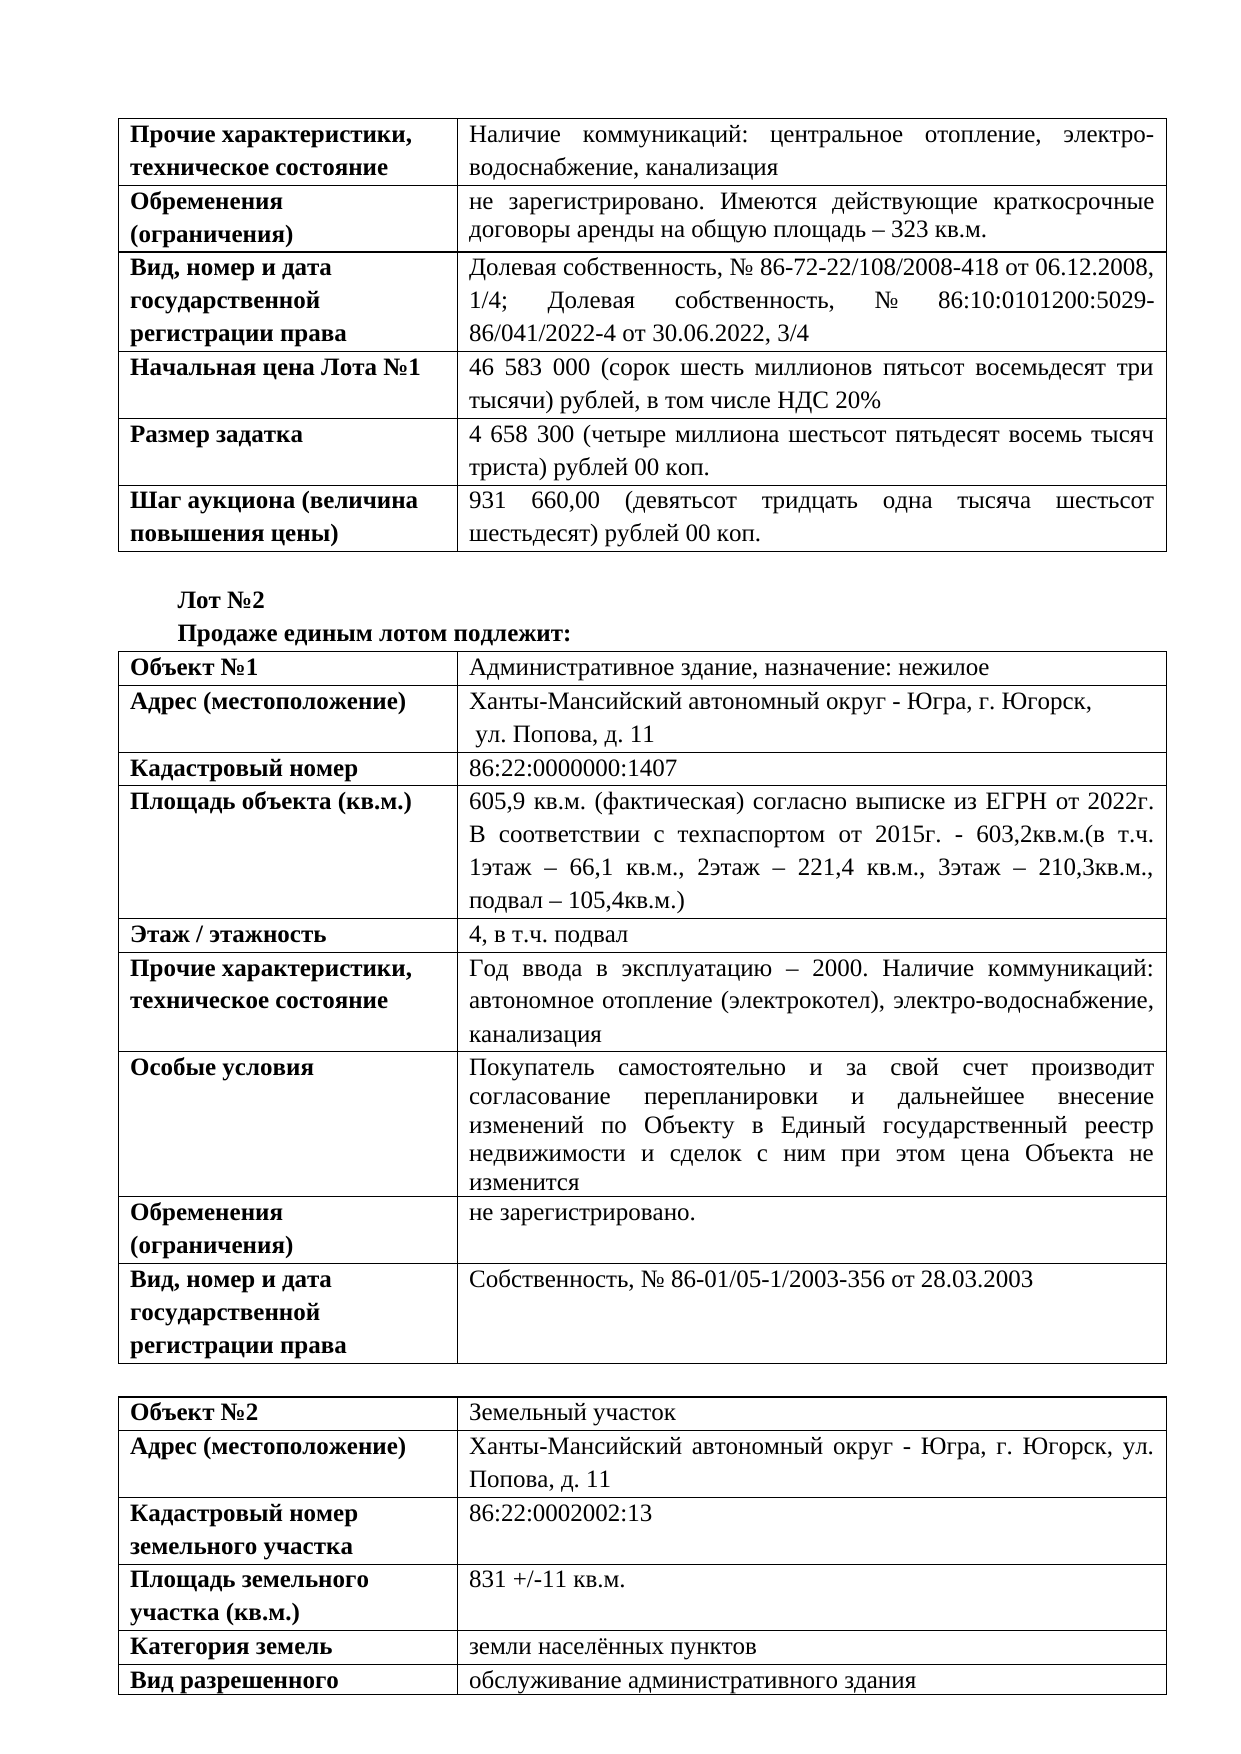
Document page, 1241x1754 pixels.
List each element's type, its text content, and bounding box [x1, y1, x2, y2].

table_cell Площадь объекта (кв.м.) [119, 786, 457, 918]
table_header Объект №1 [119, 652, 457, 685]
table_cell Наличие коммуникаций: центральное отопление, электро-водоснабжение, канализация [458, 119, 1166, 185]
table_cell не зарегистрировано. Имеются действующие краткосрочные договоры аренды на общую площадь – 323 кв.м. [458, 186, 1166, 251]
table_cell Адрес (местоположение) [119, 686, 457, 752]
table_cell Этаж / этажность [119, 919, 457, 952]
table_cell Размер задатка [119, 419, 457, 484]
text Продаже единым лотом подлежит: [177, 618, 1152, 647]
table_cell Обременения (ограничения) [119, 1197, 457, 1263]
table_cell 831 +/-11 кв.м. [458, 1565, 1166, 1630]
table_cell Покупатель самостоятельно и за свой счет производит согласование перепланировки и дальнейшее внесение изменений по Объекту в Единый государственный реестр недвижимости и сделок с ним при этом цена Объекта не изменится [458, 1052, 1166, 1196]
table_cell 86:22:0002002:13 [458, 1498, 1166, 1563]
table_cell Ханты-Мансийский автономный округ - Югра, г. Югорск, ул. Попова, д. 11 [458, 1431, 1166, 1497]
table_cell Категория земель [119, 1631, 457, 1664]
table_cell Вид, номер и дата государственной регистрации права [119, 253, 457, 351]
table_cell Обременения (ограничения) [119, 186, 457, 251]
table_cell не зарегистрировано. [458, 1197, 1166, 1263]
table_cell Кадастровый номер [119, 753, 457, 785]
table_header Административное здание, назначение: нежилое [458, 652, 1166, 685]
table_cell Долевая собственность, № 86-72-22/108/2008-418 от 06.12.2008, 1/4; Долевая собственность, № 86:10:0101200:5029-86/041/2022-4 от 30.06.2022, 3/4 [458, 253, 1166, 351]
table_cell Вид, номер и дата государственной регистрации права [119, 1264, 457, 1362]
table_cell Ханты-Мансийский автономный округ - Югра, г. Югорск, ул. Попова, д. 11 [458, 686, 1166, 752]
text Лот №2 [177, 585, 1152, 614]
table_cell Кадастровый номер земельного участка [119, 1498, 457, 1563]
table_cell Прочие характеристики, техническое состояние [119, 953, 457, 1051]
table_cell Прочие характеристики, техническое состояние [119, 119, 457, 185]
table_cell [119, 1665, 457, 1693]
table_cell Начальная цена Лота №1 [119, 352, 457, 418]
table_cell земли населённых пунктов [458, 1631, 1166, 1664]
table_cell Особые условия [119, 1052, 457, 1196]
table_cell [458, 1665, 1166, 1693]
table_cell Адрес (местоположение) [119, 1431, 457, 1497]
table_cell 931 660,00 (девятьсот тридцать одна тысяча шестьсот шестьдесят) рублей 00 коп. [458, 486, 1166, 551]
table_cell Шаг аукциона (величина повышения цены) [119, 486, 457, 551]
table_cell Год ввода в эксплуатацию – 2000. Наличие коммуникаций: автономное отопление (электрокотел), электро-водоснабжение, канализация [458, 953, 1166, 1051]
table_header Земельный участок [458, 1398, 1166, 1430]
table_header Объект №2 [119, 1398, 457, 1430]
table_cell 605,9 кв.м. (фактическая) согласно выписке из ЕГРН от 2022г. В соответствии с техпаспортом от 2015г. - 603,2кв.м.(в т.ч. 1этаж – 66,1 кв.м., 2этаж – 221,4 кв.м., 3этаж – 210,3кв.м., подвал – 105,4кв.м.) [458, 786, 1166, 918]
table_cell Площадь земельного участка (кв.м.) [119, 1565, 457, 1630]
table_cell Собственность, № 86-01/05-1/2003-356 от 28.03.2003 [458, 1264, 1166, 1362]
table_cell 4 658 300 (четыре миллиона шестьсот пятьдесят восемь тысяч триста) рублей 00 коп. [458, 419, 1166, 484]
table_cell 4, в т.ч. подвал [458, 919, 1166, 952]
table_cell 46 583 000 (сорок шесть миллионов пятьсот восемьдесят три тысячи) рублей, в том числе НДС 20% [458, 352, 1166, 418]
table_cell 86:22:0000000:1407 [458, 753, 1166, 785]
